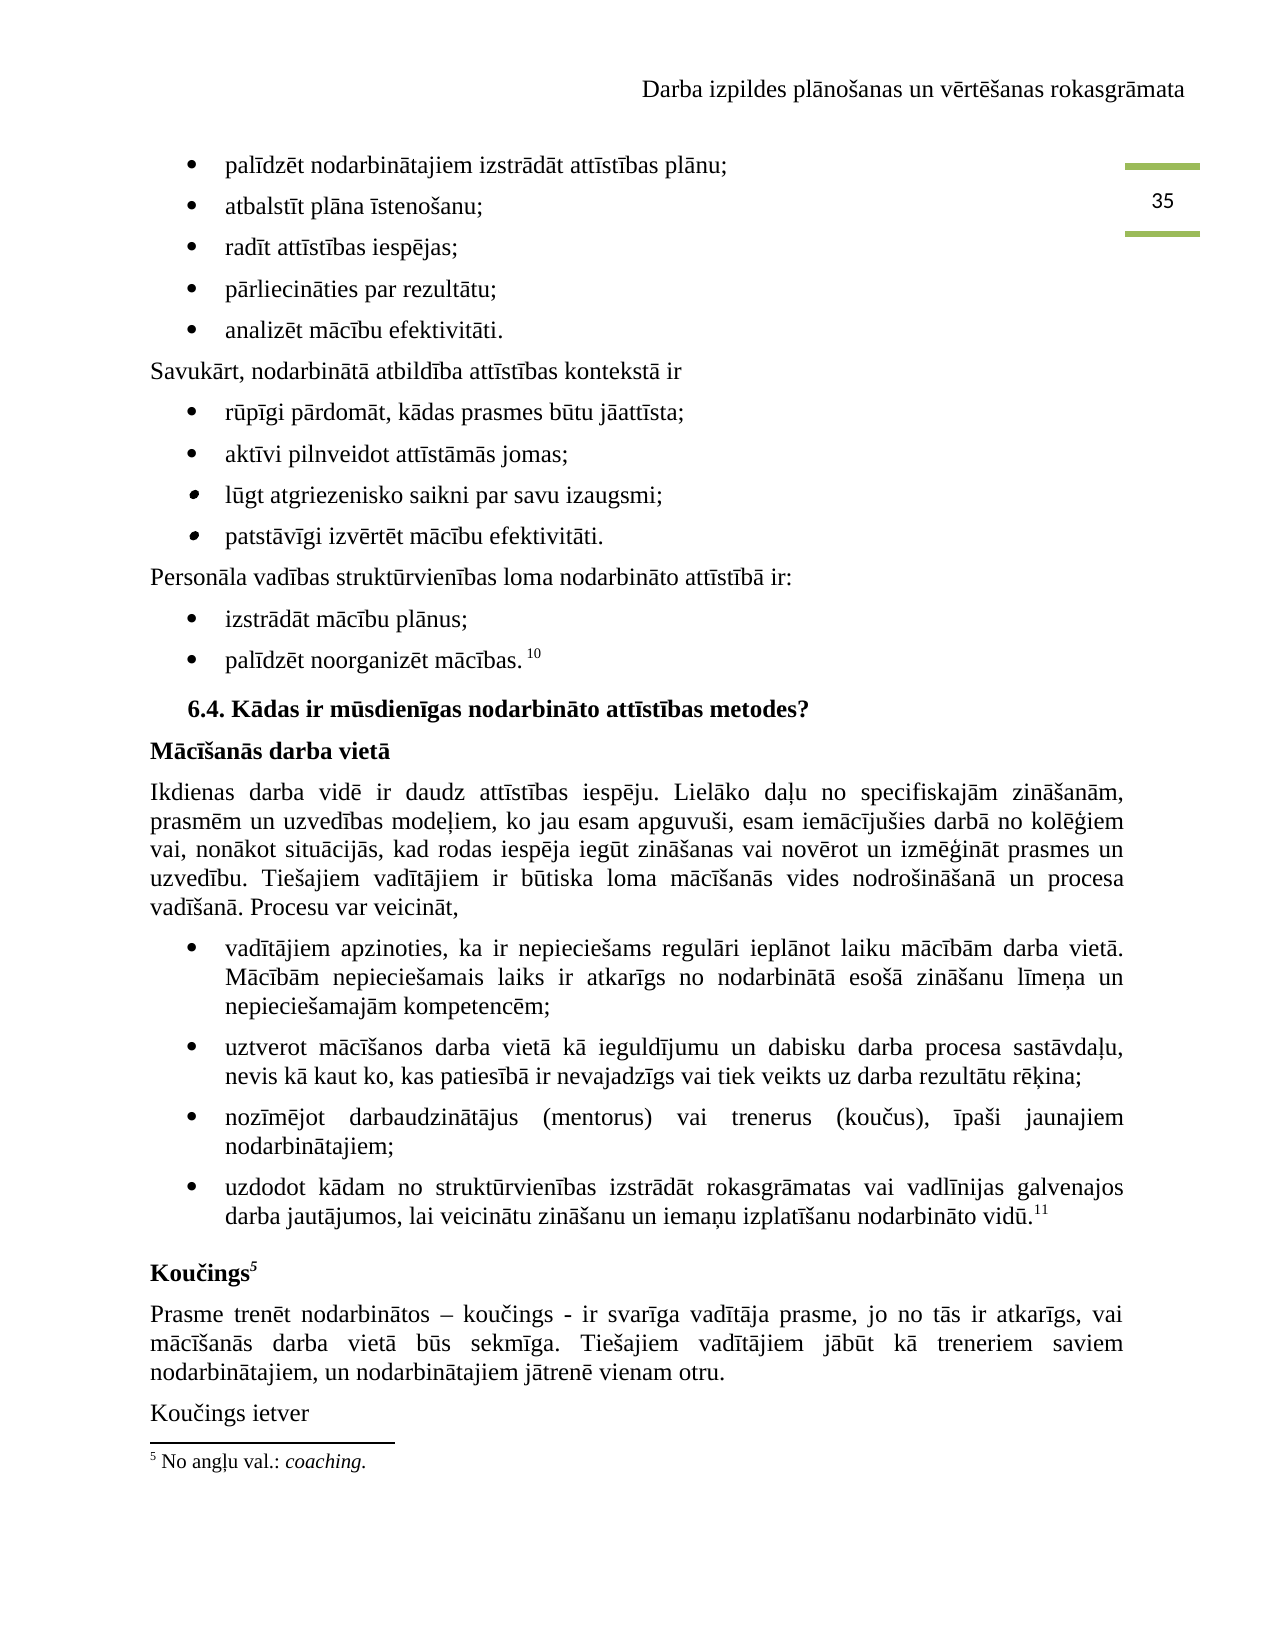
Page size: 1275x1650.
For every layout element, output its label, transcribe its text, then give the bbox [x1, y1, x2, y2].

list rūpīgi pārdomāt, kādas prasmes būtu jāattīsta; [187, 397, 1125, 426]
subtitle Personāla vadības struktūrvienības loma nodarbināto attīstībā ir: [150, 562, 1125, 591]
list lūgt atgriezenisko saikni par savu izaugsmi; [187, 480, 1125, 509]
list analizēt mācību efektivitāti. [187, 315, 1125, 344]
list palīdzēt nodarbinātajiem izstrādāt attīstības plānu; [187, 150, 1125, 179]
list izstrādāt mācību plānus; [187, 604, 1125, 632]
text Savukārt, nodarbinātā atbildība attīstības kontekstā ir [150, 356, 1125, 385]
title Prasme trenēt nodarbinātos – koučings - ir svarīga vadītāja prasme, jo no tās ir atkarīgs, vai mācīšanās darba vietā būs sekmīga. Tiešajiem vadītājiem jābūt kā treneriem saviem nodarbinātajiem, un nodarbinātajiem jātrenē vienam otru. [150, 1299, 1125, 1386]
list radīt attīstības iespējas; [187, 232, 1125, 261]
title vadītājiem apzinoties, ka ir nepieciešams regulāri ieplānot laiku mācībām darba vietā. Mācībām nepieciešamais laiks ir atkarīgs no nodarbinātā esošā zināšanu līmeņa un nepieciešamajām kompetencēm; [187, 933, 1125, 1019]
list aktīvi pilnveidot attīstāmās jomas; [187, 439, 1125, 467]
list palīdzēt noorganizēt mācības. [187, 645, 1125, 674]
list uzdodot kādam no struktūrvienības izstrādāt rokasgrāmatas vai vadlīnijas galvenajos darba jautājumos, lai veicinātu zināšanu un iemaņu izplatīšanu nodarbināto vidū. [187, 1172, 1125, 1229]
title uztverot mācīšanos darba vietā kā ieguldījumu un dabisku darba procesa sastāvdaļu, nevis kā kaut ko, kas patiesībā ir nevajadzīgs vai tiek veikts uz darba rezultātu rēķina; [187, 1032, 1125, 1089]
text Koučings [150, 1258, 1125, 1287]
title Koučings ietver [150, 1398, 1125, 1427]
subtitle 6.4. Kādas ir mūsdienīgas nodarbināto attīstības metodes? [187, 694, 1125, 723]
title Ikdienas darba vidē ir daudz attīstības iespēju. Lielāko daļu no specifiskajām zināšanām, prasmēm un uzvedības modeļiem, ko jau esam apguvuši, esam iemācījušies darbā no kolēģiem vai, nonākot situācijās, kad rodas iespēja iegūt zināšanas vai novērot un izmēģināt prasmes un uzvedību. Tiešajiem vadītājiem ir būtiska loma mācīšanās vides nodrošināšanā un procesa vadīšanā. Procesu var veicināt, [150, 777, 1125, 921]
list patstāvīgi izvērtēt mācību efektivitāti. [187, 521, 1125, 550]
list pārliecināties par rezultātu; [187, 274, 1125, 302]
text Mācīšanās darba vietā [150, 736, 1125, 764]
title nozīmējot darbaudzinātājus (mentorus) vai trenerus (koučus), īpaši jaunajiem nodarbinātajiem; [187, 1102, 1125, 1159]
list atbalstīt plāna īstenošanu; [187, 191, 1125, 220]
